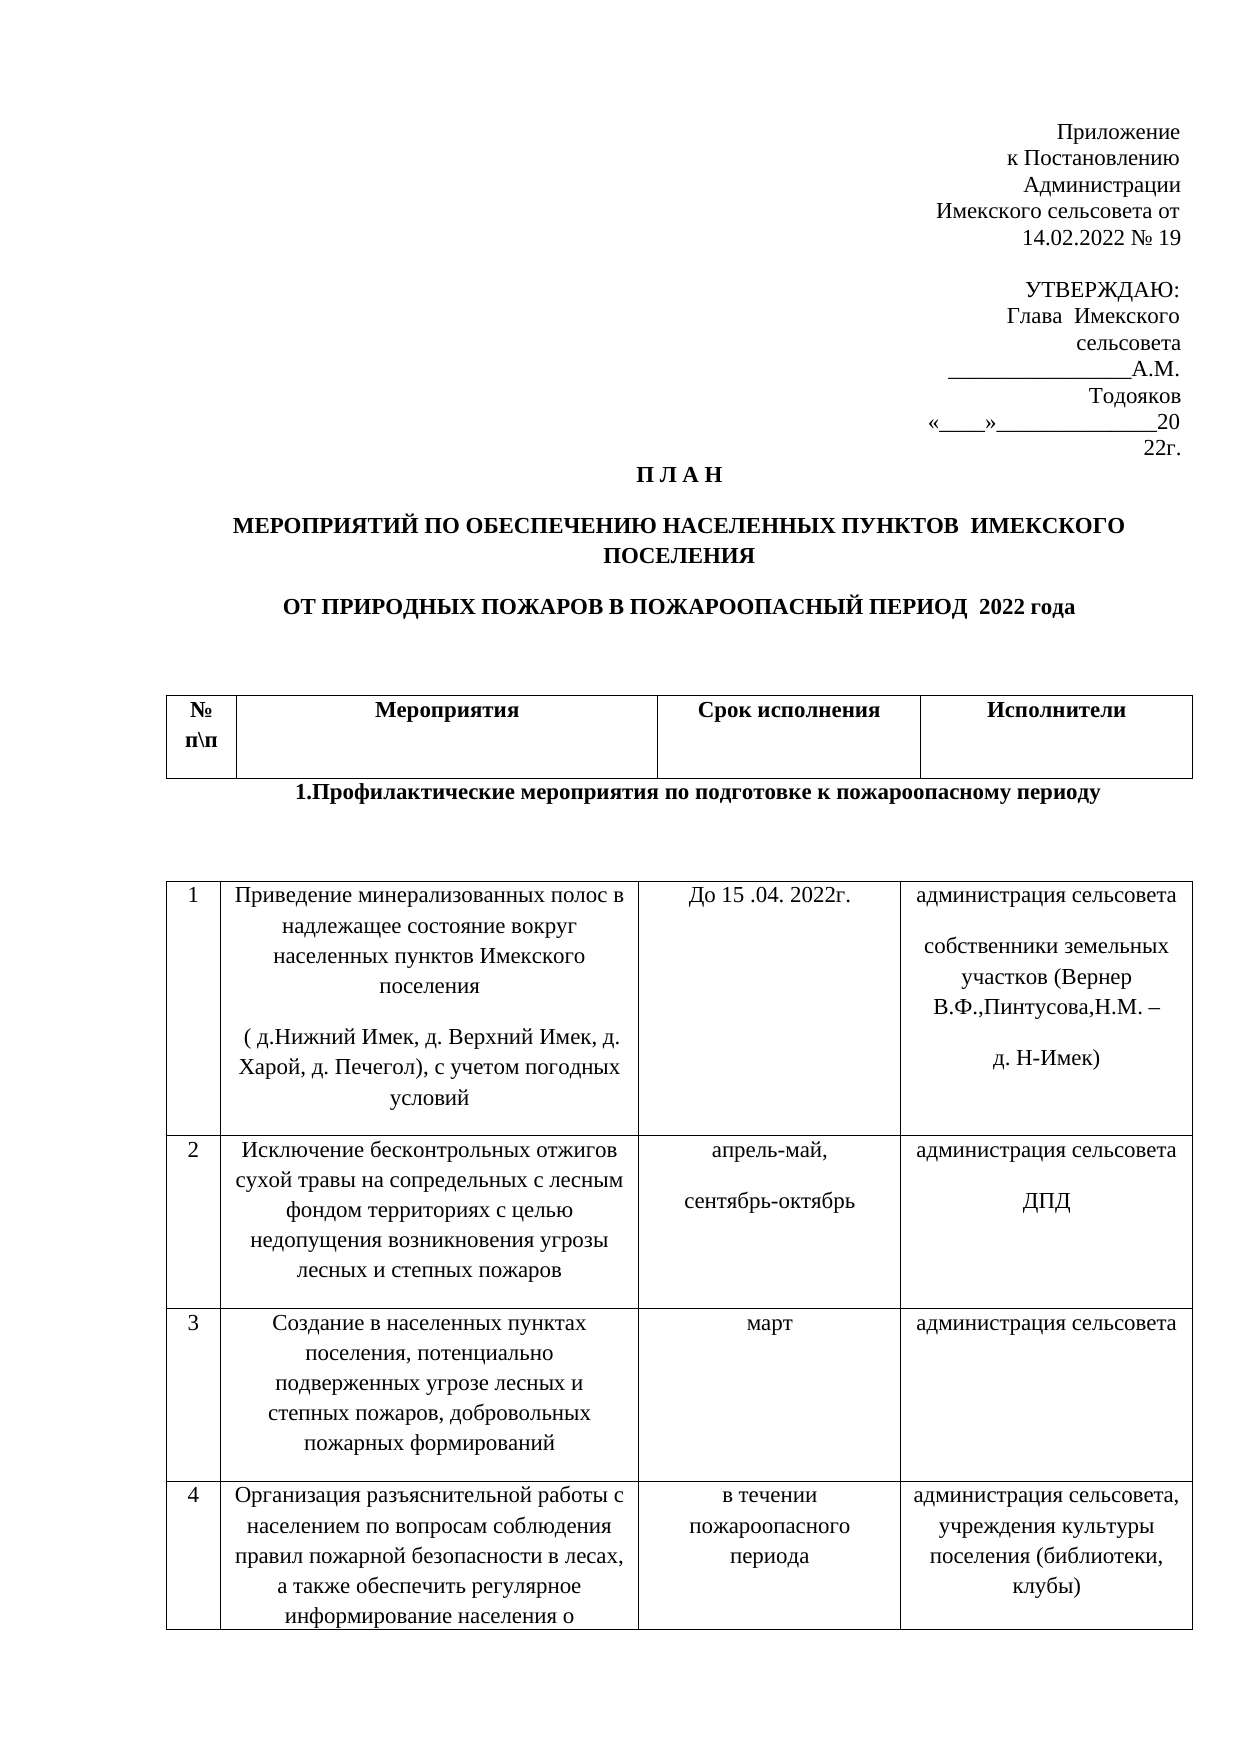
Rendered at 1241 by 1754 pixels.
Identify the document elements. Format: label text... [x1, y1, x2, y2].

text УТВЕРЖДАЮ: [177, 276, 1181, 303]
table_cell 2 [167, 1136, 220, 1308]
table_header До 15 .04. 2022г. [639, 882, 900, 1135]
table_header 1 [167, 882, 220, 1135]
table_header № п\п [167, 696, 236, 777]
text ОТ ПРИРОДНЫХ ПОЖАРОВ В ПОЖАРООПАСНЫЙ ПЕРИОД 2022 года [177, 593, 1181, 619]
table_cell 3 [167, 1309, 220, 1481]
table_cell март [639, 1309, 900, 1481]
text МЕРОПРИЯТИЙ ПО ОБЕСПЕЧЕНИЮ НАСЕЛЕННЫХ ПУНКТОВ ИМЕКСКОГО ПОСЕЛЕНИЯ [177, 512, 1181, 568]
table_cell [639, 1482, 900, 1629]
text Глава Имекского сельсовета [177, 303, 1181, 355]
table_cell Создание в населенных пунктах поселения, потенциально подверженных угрозе лесных и степных пожаров, добровольных пожарных формирований [221, 1309, 638, 1481]
text к Постановлению Администрации [177, 144, 1181, 197]
table_header Исполнители [921, 696, 1192, 777]
table_cell администрация сельсовета [901, 1309, 1192, 1481]
table_cell 4 [167, 1482, 220, 1629]
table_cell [901, 1482, 1192, 1629]
text 1.Профилактические мероприятия по подготовке к пожароопасному периоду [215, 779, 1181, 805]
table_cell администрация сельсовета ДПД [901, 1136, 1192, 1308]
table_header Мероприятия [237, 696, 657, 777]
table_header администрация сельсовета собственники земельных участков (Вернер В.Ф.,Пинтусова,Н.М. – д. Н-Имек) [901, 882, 1192, 1135]
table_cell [221, 1482, 638, 1629]
text П Л А Н [177, 461, 1181, 487]
text «____»______________2022г. [177, 408, 1181, 461]
table_header Срок исполнения [658, 696, 920, 777]
text ________________А.М. Тодояков [177, 355, 1181, 408]
text Имекского сельсовета от 14.02.2022 № 19 [177, 197, 1181, 250]
table_cell Исключение бесконтрольных отжигов сухой травы на сопредельных с лесным фондом территориях с целью недопущения возникновения угрозы лесных и степных пожаров [221, 1136, 638, 1308]
table_cell апрель-май, сентябрь-октябрь [639, 1136, 900, 1308]
table_header Приведение минерализованных полос в надлежащее состояние вокруг населенных пунктов Имекского поселения ( д.Нижний Имек, д. Верхний Имек, д. Харой, д. Печегол), с учетом погодных условий [221, 882, 638, 1135]
text Приложение [177, 118, 1181, 144]
